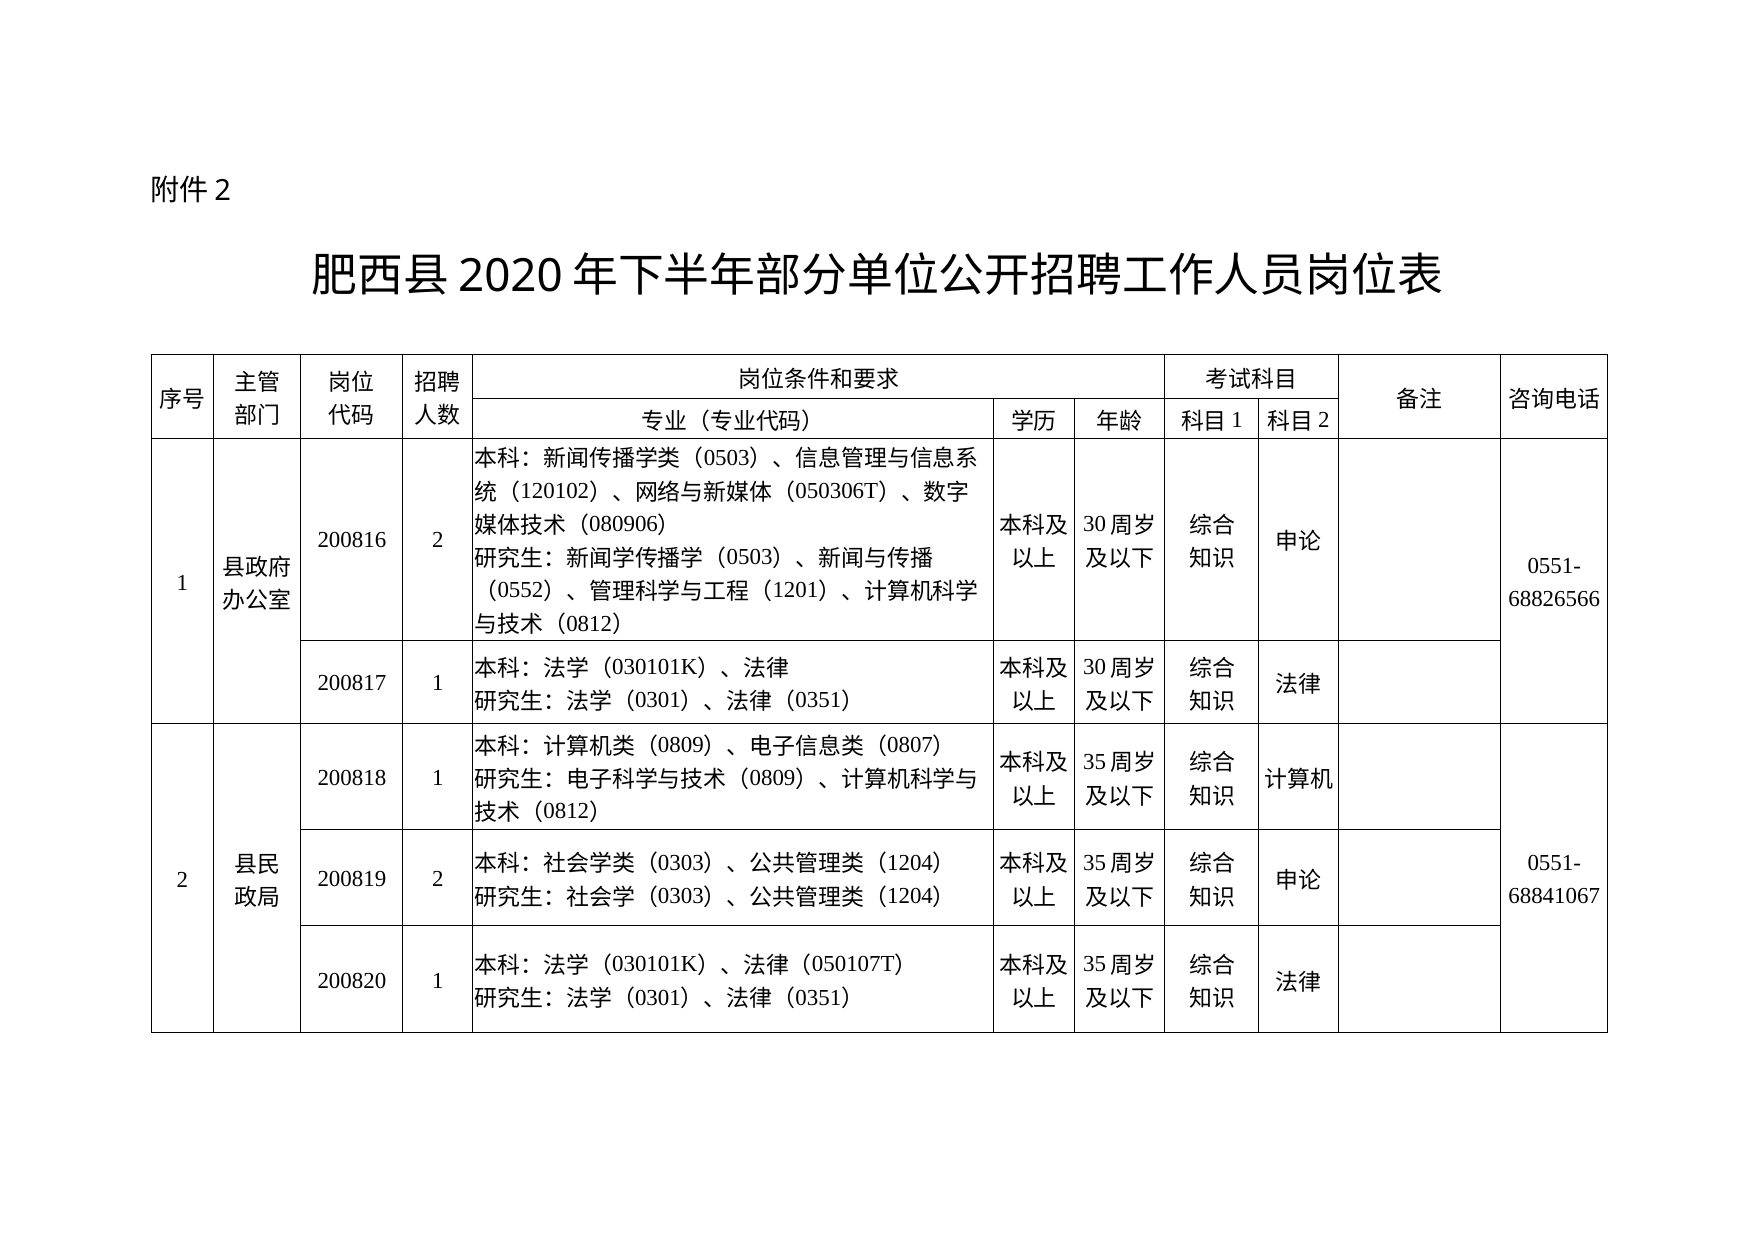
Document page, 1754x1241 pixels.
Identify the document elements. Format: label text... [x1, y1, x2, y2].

table_header 备注 [1339, 355, 1500, 437]
table_cell 本科：法学（030101K）、法律（050107T） 研究生：法学（0301）、法律（0351） [473, 926, 993, 1032]
table_header 咨询电话 [1501, 355, 1607, 437]
table_cell 35周岁及以下 [1075, 724, 1164, 829]
table_header 主管 部门 [214, 355, 300, 437]
table_cell 200817 [301, 641, 402, 723]
table_header 序号 [152, 355, 213, 437]
table_cell 0551-68826566 [1501, 439, 1607, 723]
table_cell [1339, 830, 1500, 925]
table_cell 200819 [301, 830, 402, 925]
table_cell 专业（专业代码） [473, 399, 993, 437]
table_header 岗位条件和要求 [473, 355, 1164, 398]
table_cell 本科及以上 [994, 439, 1074, 639]
table_cell 1 [403, 926, 472, 1032]
table_cell 1 [152, 439, 213, 723]
table_cell 1 [403, 641, 472, 723]
text 肥西县2020年下半年部分单位公开招聘工作人员岗位表 [150, 221, 1604, 321]
table_cell [1339, 641, 1500, 723]
table_cell 计算机 [1259, 724, 1338, 829]
table_cell 本科：计算机类（0809）、电子信息类（0807） 研究生：电子科学与技术（0809）、计算机科学与技术（0812） [473, 724, 993, 829]
table_cell 综合 知识 [1165, 830, 1258, 925]
table_cell 综合 知识 [1165, 439, 1258, 639]
table_cell 申论 [1259, 830, 1338, 925]
table_cell 1 [403, 724, 472, 829]
table_cell 0551-68841067 [1501, 724, 1607, 1032]
table_cell 200818 [301, 724, 402, 829]
table_cell 30周岁及以下 [1075, 641, 1164, 723]
table_cell 本科：法学（030101K）、法律 研究生：法学（0301）、法律（0351） [473, 641, 993, 723]
table_cell 法律 [1259, 641, 1338, 723]
table_cell 2 [403, 439, 472, 639]
table_cell 综合 知识 [1165, 926, 1258, 1032]
table_header 招聘 人数 [403, 355, 472, 437]
table_cell 申论 [1259, 439, 1338, 639]
table_cell 法律 [1259, 926, 1338, 1032]
table_cell 35周岁及以下 [1075, 830, 1164, 925]
table_cell [1339, 439, 1500, 639]
table_cell 200820 [301, 926, 402, 1032]
table_cell 科目1 [1165, 399, 1258, 437]
table_cell 县政府办公室 [214, 439, 300, 723]
table_cell 年龄 [1075, 399, 1164, 437]
table_cell 本科：新闻传播学类（0503）、信息管理与信息系统（120102）、网络与新媒体（050306T）、数字媒体技术（080906） 研究生：新闻学传播学（0503）、新闻与传播（0552）、管理科学与工程（1201）、计算机科学与技术（0812） [473, 439, 993, 639]
table_cell [1339, 926, 1500, 1032]
table_cell [1339, 724, 1500, 829]
table_cell 2 [152, 724, 213, 1032]
table_cell 2 [403, 830, 472, 925]
table_cell 本科及以上 [994, 830, 1074, 925]
table_cell 本科：社会学类（0303）、公共管理类（1204） 研究生：社会学（0303）、公共管理类（1204） [473, 830, 993, 925]
table_cell 学历 [994, 399, 1074, 437]
table_cell 本科及以上 [994, 926, 1074, 1032]
table_cell 本科及以上 [994, 724, 1074, 829]
table_cell 综合 知识 [1165, 724, 1258, 829]
table_cell 30周岁及以下 [1075, 439, 1164, 639]
table_cell 综合 知识 [1165, 641, 1258, 723]
table_cell 35周岁及以下 [1075, 926, 1164, 1032]
text 附件2 [150, 155, 1604, 221]
table_cell 科目2 [1259, 399, 1338, 437]
table_cell 200816 [301, 439, 402, 639]
table_cell 县民 政局 [214, 724, 300, 1032]
table_header 岗位 代码 [301, 355, 402, 437]
table_cell 本科及以上 [994, 641, 1074, 723]
table_header 考试科目 [1165, 355, 1338, 398]
